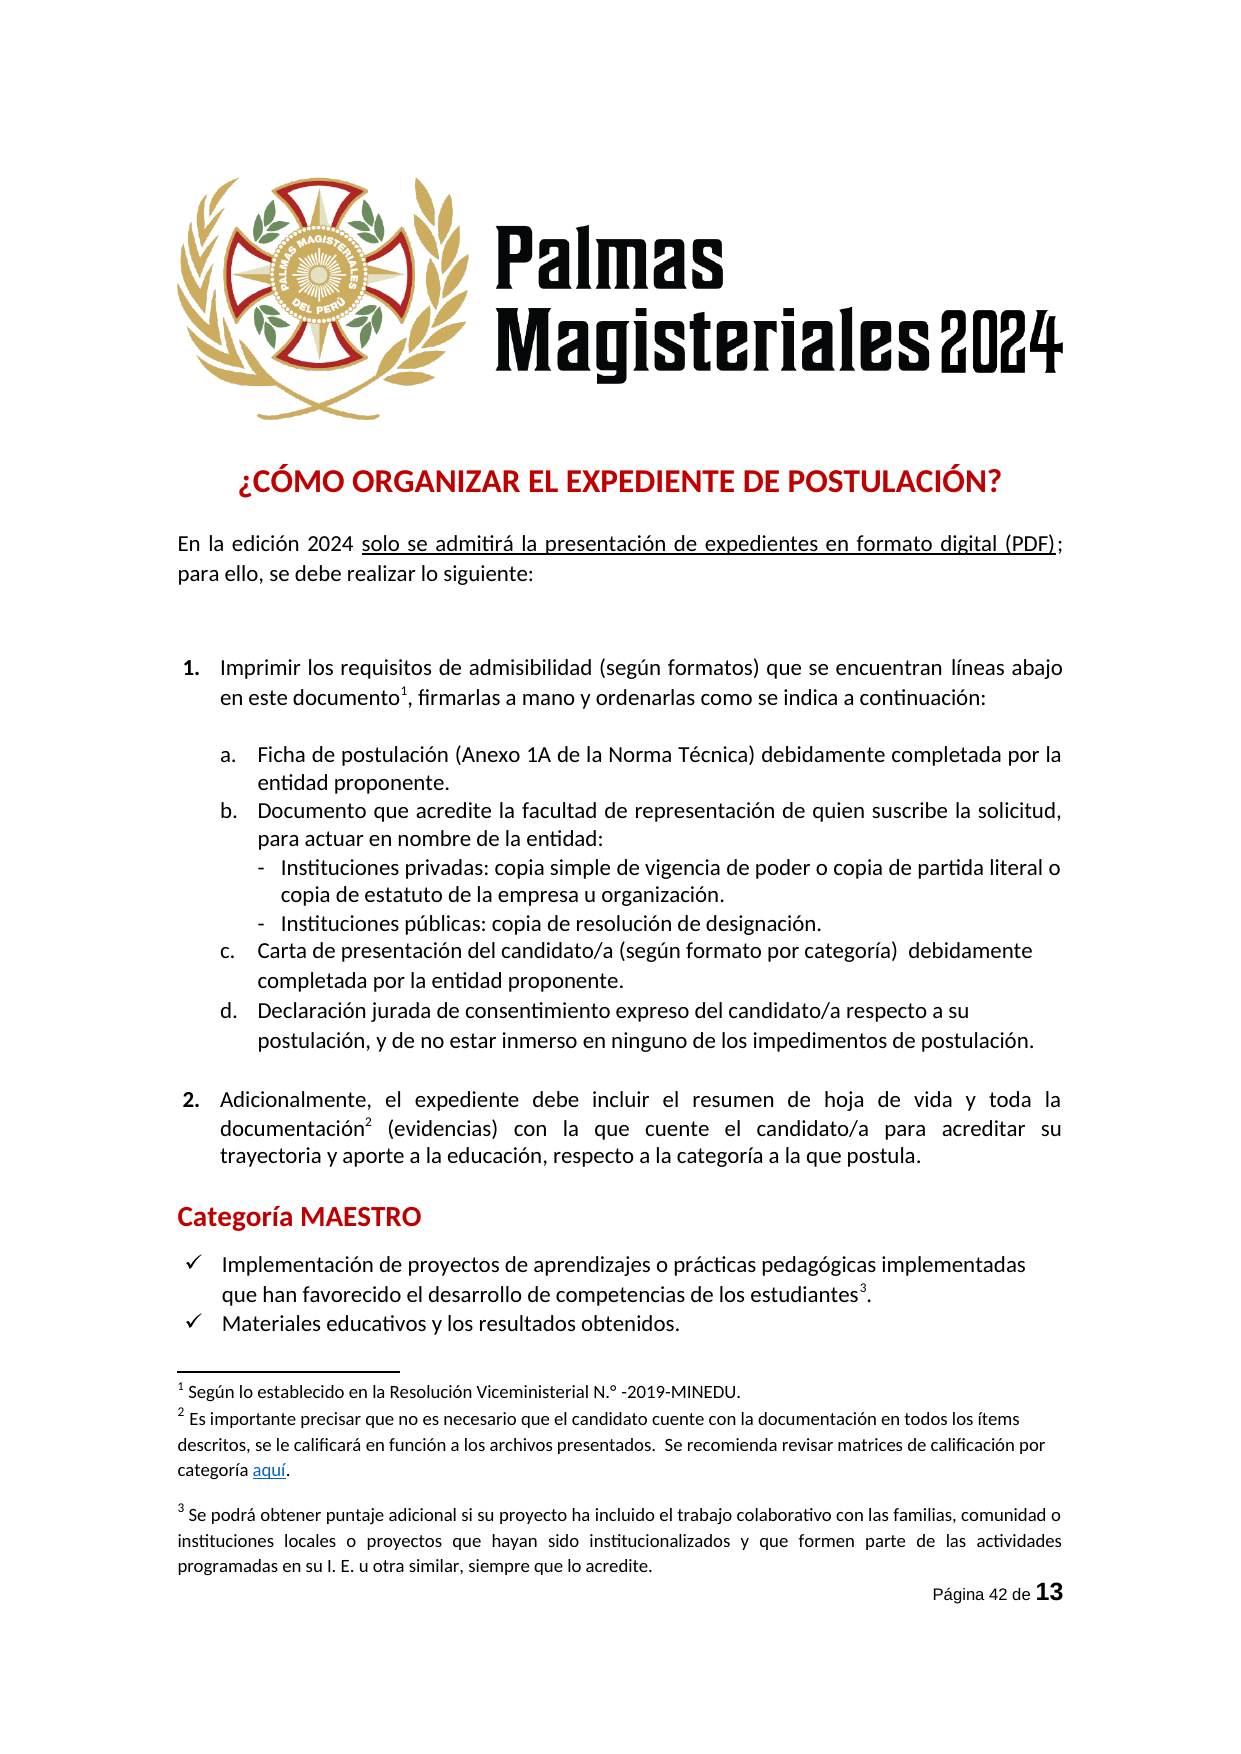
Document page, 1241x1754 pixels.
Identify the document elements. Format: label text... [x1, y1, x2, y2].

list Instituciones públicas: copia de resolución de designación. [257, 909, 1063, 937]
text ¿CÓMO ORGANIZAR EL EXPEDIENTE DE POSTULACIÓN? [177, 460, 1063, 501]
picture [177, 177, 1064, 420]
list Ficha de postulación (Anexo 1A de la Norma Técnica) debidamente completada por la entidad proponente. [220, 741, 1063, 797]
list Adicionalmente, el expediente debe incluir el resumen de hoja de vida y toda la documentación (evidencias) con la que cuente el candidato/a para acreditar su trayectoria y aporte a la educación, respecto a la categoría a la que postula. [182, 1086, 1063, 1170]
list Categoría MAESTRO [177, 1198, 1063, 1233]
list Implementación de proyectos de aprendizajes o prácticas pedagógicas implementadas que han favorecido el desarrollo de competencias de los estudiantes. [184, 1250, 1063, 1308]
list Imprimir los requisitos de admisibilidad (según formatos) que se encuentran líneas abajo en este documento, firmarlas a mano y ordenarlas como se indica a continuación: [182, 653, 1063, 711]
list Documento que acredite la facultad de representación de quien suscribe la solicitud, para actuar en nombre de la entidad: [220, 797, 1063, 853]
list Materiales educativos y los resultados obtenidos. [184, 1309, 1063, 1337]
list Declaración jurada de consentimiento expreso del candidato/a respecto a su postulación, y de no estar inmerso en ninguno de los impedimentos de postulación. [220, 996, 1063, 1054]
text En la edición 2024 solo se admitirá la presentación de expedientes en formato digital (PDF); para ello, se debe realizar lo siguiente: [177, 529, 1063, 587]
list Instituciones privadas: copia simple de vigencia de poder o copia de partida literal o copia de estatuto de la empresa u organización. [257, 853, 1063, 909]
list Carta de presentación del candidato/a (según formato por categoría) debidamente completada por la entidad proponente. [220, 937, 1063, 994]
